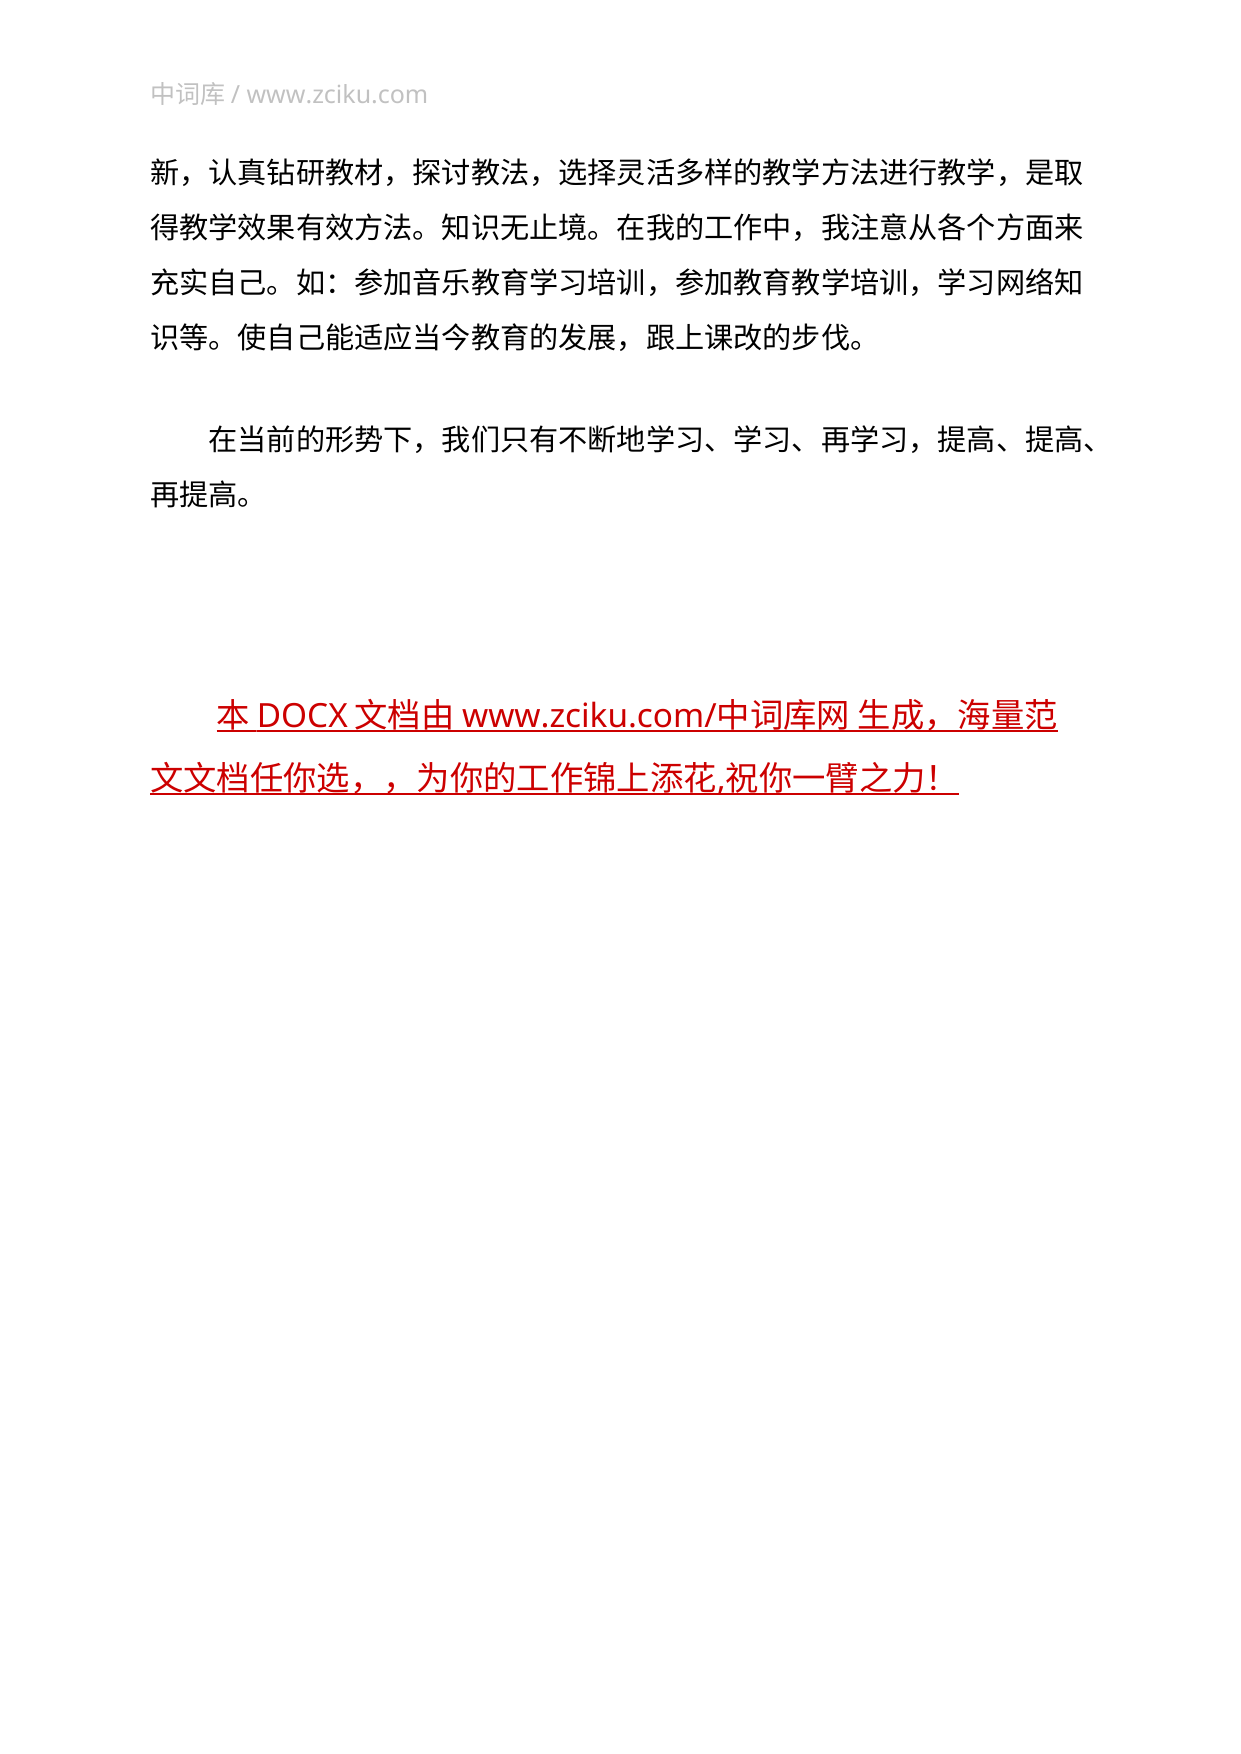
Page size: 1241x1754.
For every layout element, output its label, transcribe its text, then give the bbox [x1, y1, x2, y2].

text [150, 150, 1090, 357]
text 本DOCX文档由 www.zciku.com/中词库网 生成，海量范文文档任你选，，为你的工作锦上添花,祝你一臂之力！ [150, 688, 1090, 800]
text 在当前的形势下，我们只有不断地学习、学习、再学习，提高、提高、再提高。 [150, 416, 1090, 514]
